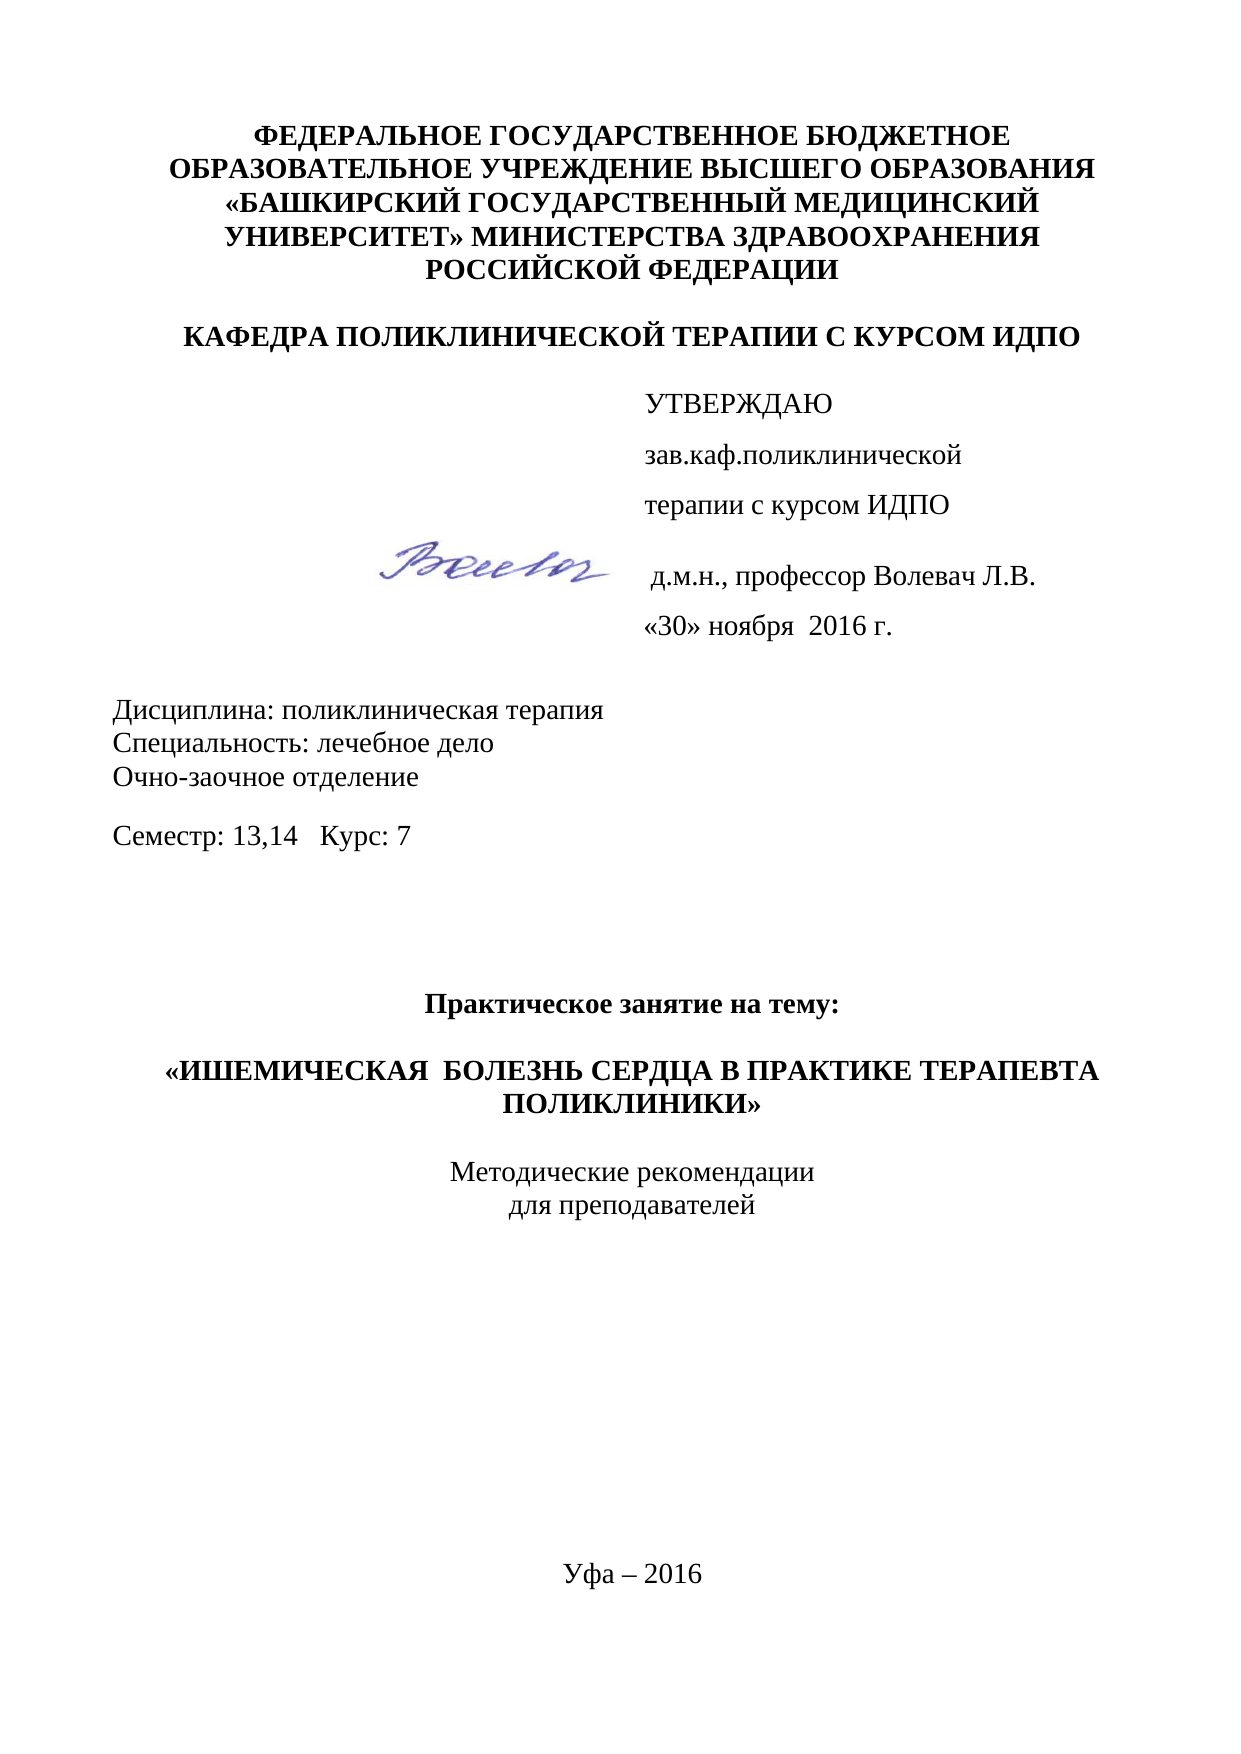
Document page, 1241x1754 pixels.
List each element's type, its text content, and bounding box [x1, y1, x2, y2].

text Уфа – 2016 [112, 1556, 1152, 1590]
text УТВЕРЖДАЮ [112, 386, 1152, 420]
text Методические рекомендации [112, 1154, 1152, 1187]
text Кафедра поликлинической терапии с курсом идпо [112, 319, 1152, 353]
text Специальность: лечебное дело [112, 725, 1152, 759]
text Очно-заочное отделение [112, 759, 1152, 792]
text федеральное Государственное БЮДЖЕТНОЕ образовательное учреждение высшего образования «Башкирский государственный медицинский университет» МинистерствА здравоохранениЯ РОССИЙСКОЙ ФЕДЕРАЦИИ [112, 118, 1152, 286]
text Практическое занятие на тему: [112, 986, 1152, 1019]
picture [364, 537, 615, 585]
text для преподавателей [112, 1187, 1152, 1221]
text зав.каф.поликлинической [112, 437, 1152, 470]
text терапии с курсом ИДПО [112, 487, 1152, 521]
text «ИШЕМИЧЕСКАЯ БОЛЕЗНЬ СЕРДЦА В ПРАКТИКЕ ТЕРАПЕВТА ПОЛИКЛИНИКИ» [112, 1053, 1152, 1120]
text Дисциплина: поликлиническая терапия [112, 692, 1152, 725]
text «30» ноября 2016 г. [112, 608, 1152, 642]
text Семестр: 13,14 Курс: 7 [112, 818, 1152, 852]
text д.м.н., профессор Волевач Л.В. [112, 537, 1152, 591]
